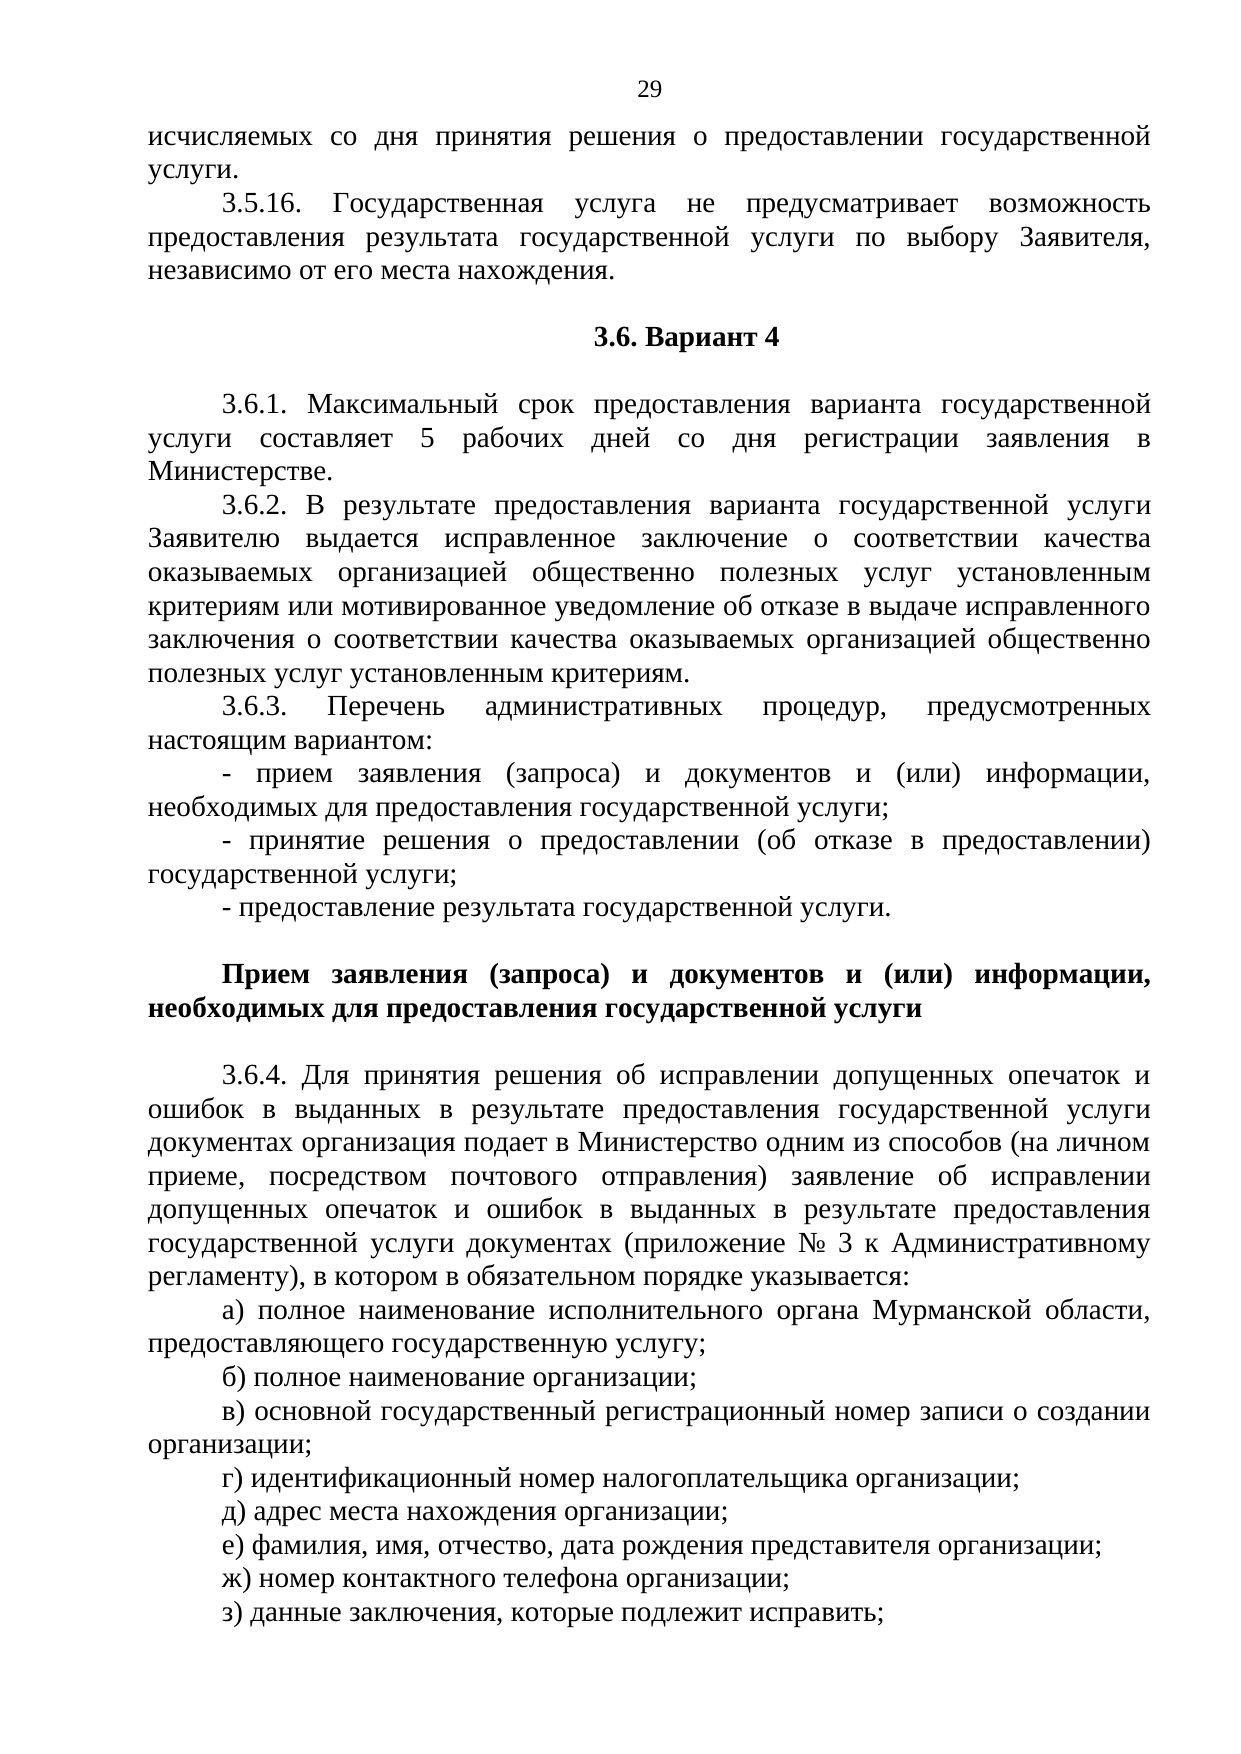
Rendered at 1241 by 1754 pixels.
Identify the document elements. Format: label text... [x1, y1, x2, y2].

text б) полное наименование организации; [148, 1359, 1152, 1393]
text 3.6. Вариант 4 [148, 319, 1152, 353]
text 3.6.4. Для принятия решения об исправлении допущенных опечаток и ошибок в выданных в результате предоставления государственной услуги документах организация подает в Министерство одним из способов (на личном приеме, посредством почтового отправления) заявление об исправлении допущенных опечаток и ошибок в выданных в результате предоставления государственной услуги документах (приложение № 3 к Административному регламенту), в котором в обязательном порядке указывается: [148, 1057, 1152, 1292]
text д) адрес места нахождения организации; [148, 1493, 1152, 1527]
text ж) номер контактного телефона организации; [148, 1560, 1152, 1594]
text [148, 118, 1152, 185]
text Прием заявления (запроса) и документов и (или) информации, необходимых для предоставления государственной услуги [148, 957, 1152, 1024]
text 3.6.3. Перечень административных процедур, предусмотренных настоящим вариантом: [148, 688, 1152, 755]
text - прием заявления (запроса) и документов и (или) информации, необходимых для предоставления государственной услуги; [148, 755, 1152, 822]
text 3.5.16. Государственная услуга не предусматривает возможность предоставления результата государственной услуги по выбору Заявителя, независимо от его места нахождения. [148, 185, 1152, 286]
text а) полное наименование исполнительного органа Мурманской области, предоставляющего государственную услугу; [148, 1292, 1152, 1359]
text - принятие решения о предоставлении (об отказе в предоставлении) государственной услуги; [148, 822, 1152, 889]
text 3.6.1. Максимальный срок предоставления варианта государственной услуги составляет 5 рабочих дней со дня регистрации заявления в Министерстве. [148, 386, 1152, 487]
text - предоставление результата государственной услуги. [148, 889, 1152, 923]
text е) фамилия, имя, отчество, дата рождения представителя организации; [148, 1527, 1152, 1560]
text з) данные заключения, которые подлежит исправить; [148, 1594, 1152, 1627]
text в) основной государственный регистрационный номер записи о создании организации; [148, 1393, 1152, 1460]
text 3.6.2. В результате предоставления варианта государственной услуги Заявителю выдается исправленное заключение о соответствии качества оказываемых организацией общественно полезных услуг установленным критериям или мотивированное уведомление об отказе в выдаче исправленного заключения о соответствии качества оказываемых организацией общественно полезных услуг установленным критериям. [148, 487, 1152, 688]
text г) идентификационный номер налогоплательщика организации; [148, 1460, 1152, 1493]
